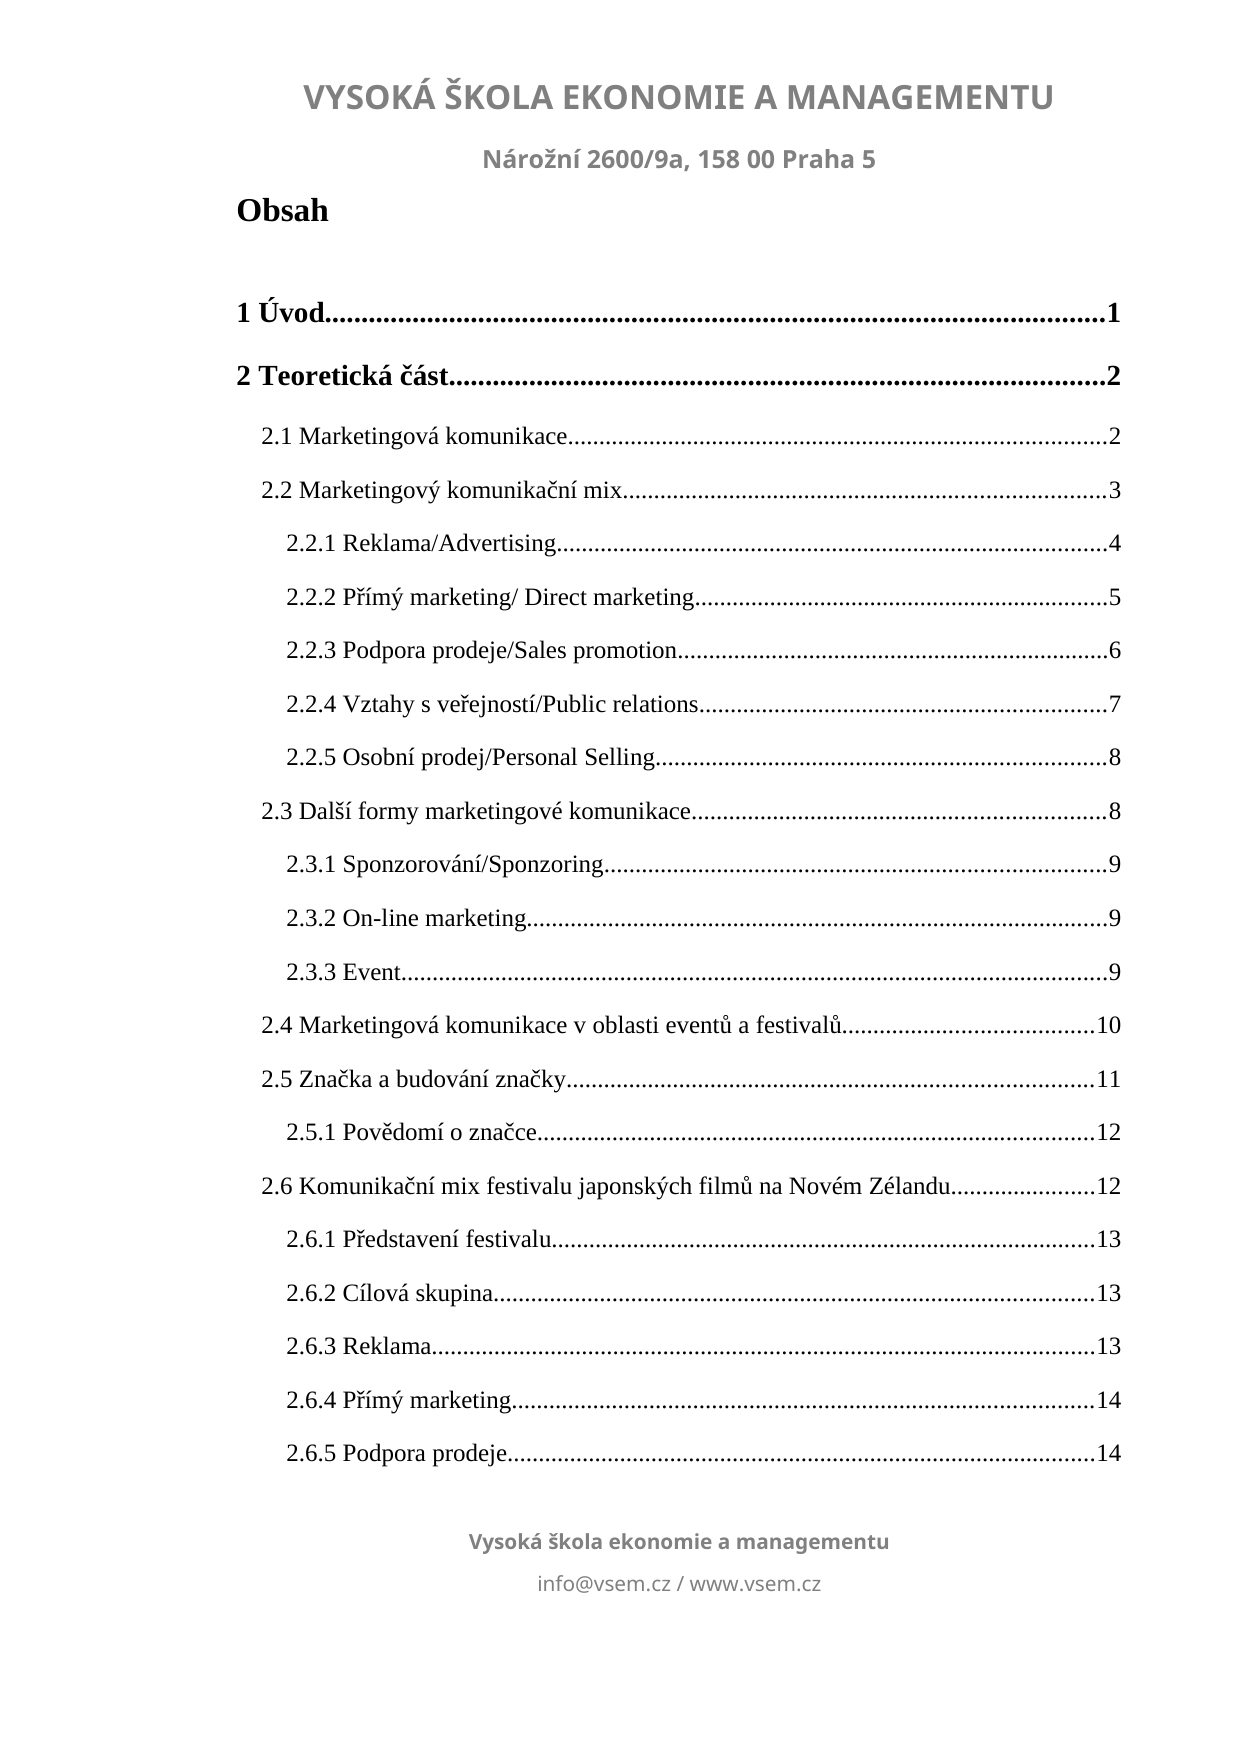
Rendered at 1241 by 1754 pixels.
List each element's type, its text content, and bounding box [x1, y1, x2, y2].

text Obsah [236, 190, 1122, 228]
